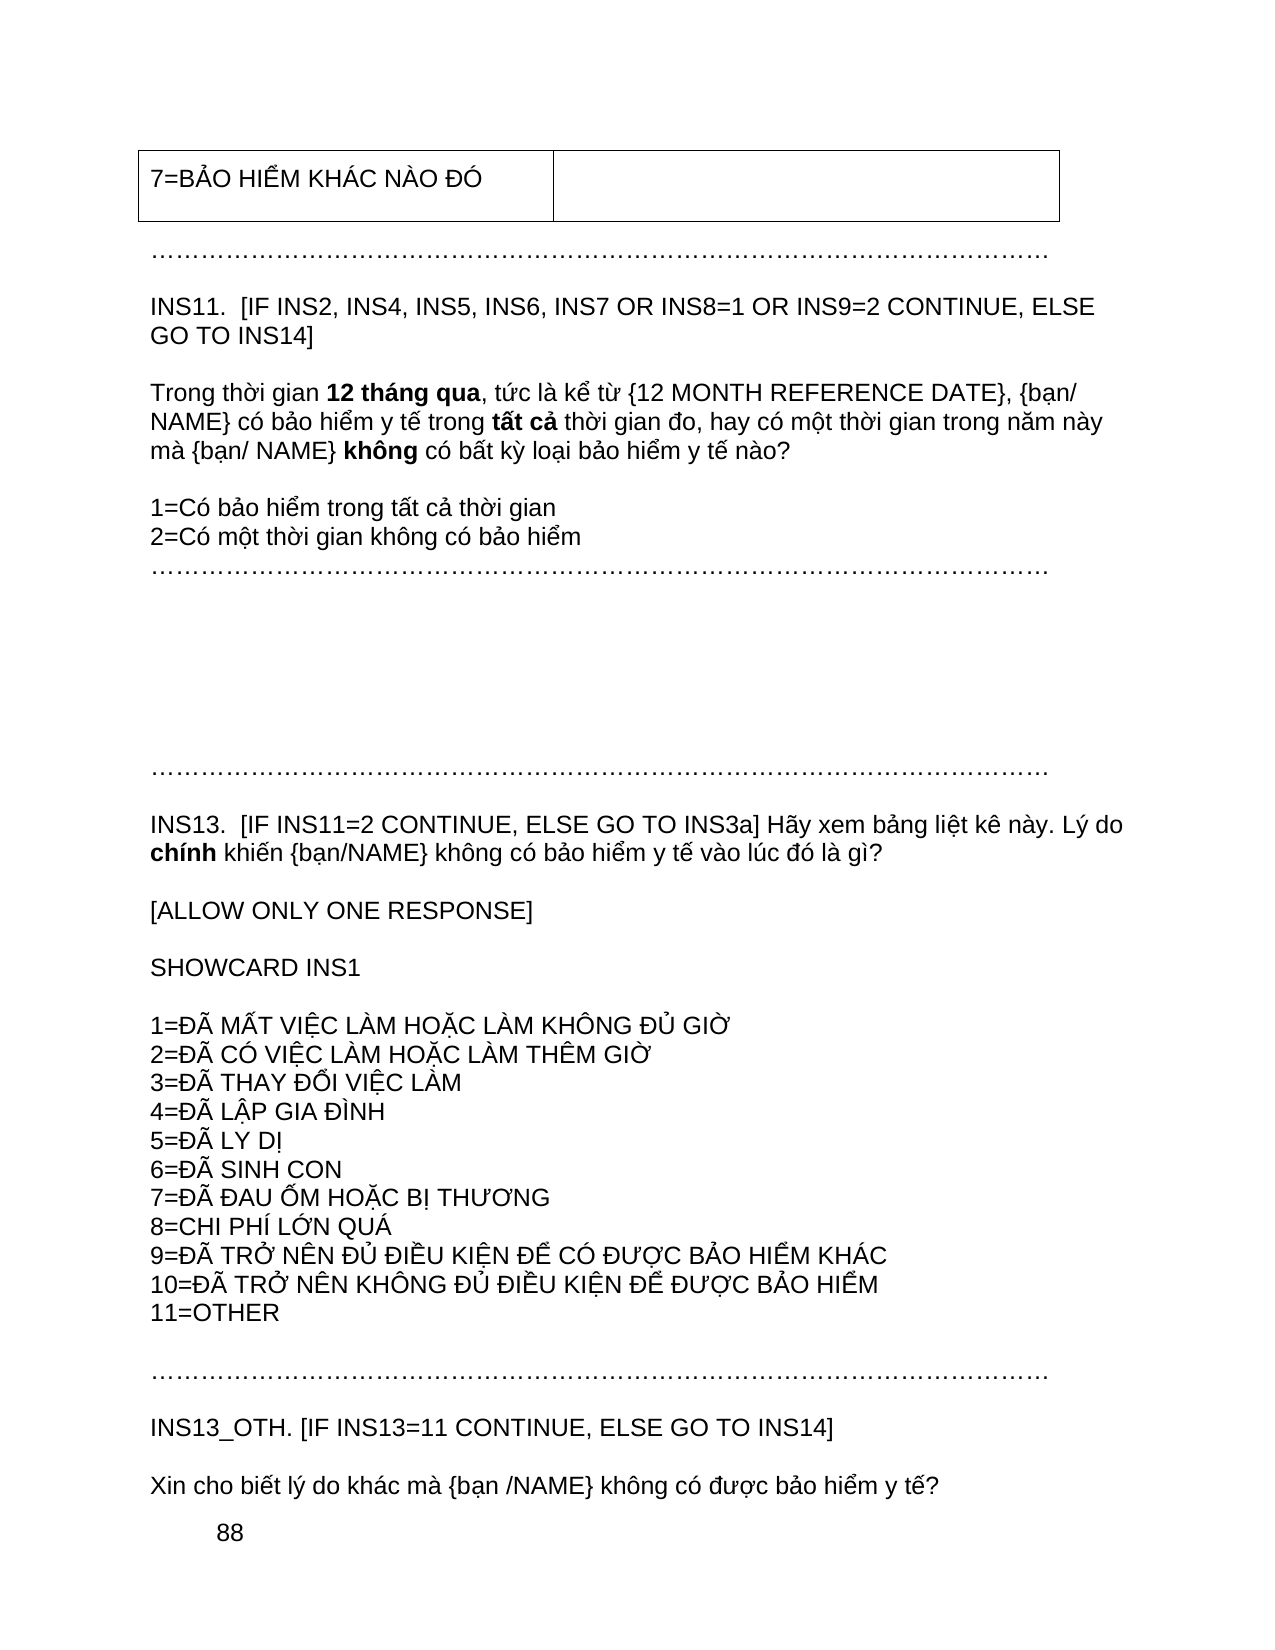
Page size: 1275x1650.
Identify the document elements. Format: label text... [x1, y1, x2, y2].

text 4=ĐÃ LẬP GIA ĐÌNH [150, 1097, 1125, 1126]
text INS11. [IF INS2, INS4, INS5, INS6, INS7 OR INS8=1 OR INS9=2 CONTINUE, ELSE GO TO INS14] [150, 292, 1125, 349]
text 9=ĐÃ TRỞ NÊN ĐỦ ĐIỀU KIỆN ĐỂ CÓ ĐƯỢC BẢO HIỂM KHÁC [150, 1241, 1125, 1269]
text 2=Có một thời gian không có bảo hiểm [150, 522, 1125, 551]
text 11=OTHER [150, 1298, 1125, 1327]
text 10=ĐÃ TRỞ NÊN KHÔNG ĐỦ ĐIỀU KIỆN ĐỂ ĐƯỢC BẢO HIỂM [150, 1269, 1125, 1298]
text 2=ĐÃ CÓ VIỆC LÀM HOẶC LÀM THÊM GIỜ [150, 1039, 1125, 1068]
text 3=ĐÃ THAY ĐỔI VIỆC LÀM [150, 1068, 1125, 1097]
text [ALLOW ONLY ONE RESPONSE] [150, 896, 1125, 924]
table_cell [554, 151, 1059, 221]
text ……………………………………………………………………………………………… [150, 551, 1125, 579]
text ……………………………………………………………………………………………… [150, 234, 1125, 263]
text 8=CHI PHÍ LỚN QUÁ [150, 1212, 1125, 1241]
text 7=ĐÃ ĐAU ỐM HOẶC BỊ THƯƠNG [150, 1183, 1125, 1212]
text Xin cho biết lý do khác mà {bạn /NAME} không có được bảo hiểm y tế? [150, 1471, 1125, 1499]
text 6=ĐÃ SINH CON [150, 1154, 1125, 1183]
text INS13. [IF INS11=2 CONTINUE, ELSE GO TO INS3a] Hãy xem bảng liệt kê này. Lý do chính khiến {bạn/NAME} không có bảo hiểm y tế vào lúc đó là gì? [150, 809, 1125, 867]
text INS13_OTH. [IF INS13=11 CONTINUE, ELSE GO TO INS14] [150, 1413, 1125, 1442]
text 5=ĐÃ LY DỊ [150, 1126, 1125, 1154]
text 1=ĐÃ MẤT VIỆC LÀM HOẶC LÀM KHÔNG ĐỦ GIỜ [150, 1011, 1125, 1039]
text 1=Có bảo hiểm trong tất cả thời gian [150, 493, 1125, 522]
text ……………………………………………………………………………………………… [150, 752, 1125, 781]
text Trong thời gian 12 tháng qua, tức là kể từ {12 MONTH REFERENCE DATE}, {bạn/ NAME} có bảo hiểm y tế trong tất cả thời gian đo, hay có một thời gian trong năm này mà {bạn/ NAME} không có bất kỳ loại bảo hiểm y tế nào? [150, 378, 1125, 464]
text ……………………………………………………………………………………………… [150, 1356, 1125, 1384]
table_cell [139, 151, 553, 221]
text SHOWCARD INS1 [150, 953, 1125, 982]
